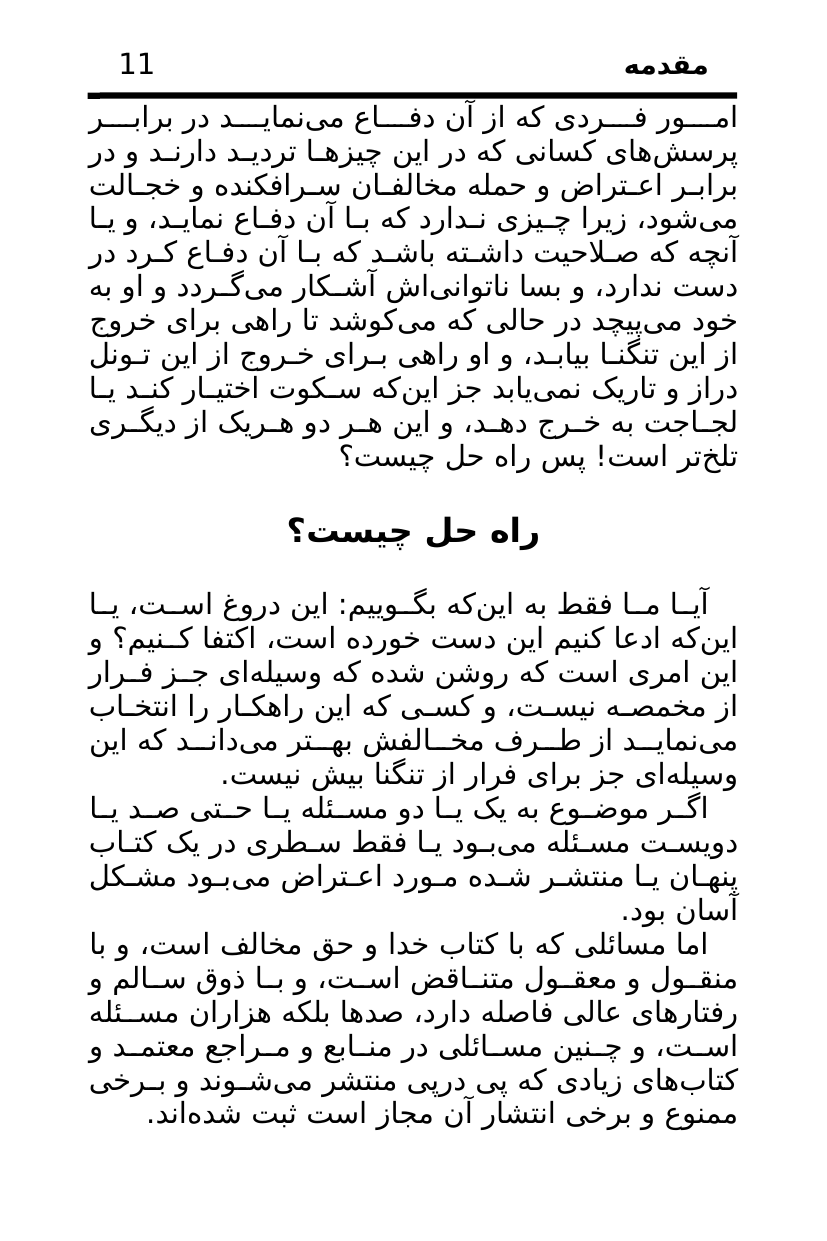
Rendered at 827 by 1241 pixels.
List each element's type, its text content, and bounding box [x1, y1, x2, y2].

text اما مسائلی‌ که‌ با کتاب‌ خدا و حق‌ مخالف‌ است،‌ و با منقول‌ و معقول‌ متناقض‌ است‌، و با ذوق سالم‌ و رفتارهای‌ عالی فاصله‌ دارد، صدها بلکه‌ هزاران‌ مسئله‌ است،‌ و چنین‌ مسائلی‌ در منابع‌ و مراجع‌ معتمد و کتاب‌های‌ زیادی‌ که‌ پی‌ درپی‌ منتشر می‌شوند و برخی‌ ممنوع‌ و برخی‌ انتشار آن‌ مجاز است‌ ثبت‌ شده‌اند. [89, 927, 738, 1131]
text راه‌ حل‌ چيست‌؟ [89, 511, 738, 550]
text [89, 100, 738, 473]
text اگر موضوع‌ به‌ یک‌ یا دو مسئله‌ یا حتی‌ صد یا دویست‌ مسئله‌ می‌بود یا فقط‌ سطری‌ در یک‌ کتاب‌ پنهان‌ یا منتشر شده‌ مورد اعتراض‌ می‌بود مشکل‌ آسان‌ بود. [89, 791, 738, 927]
text آیا ما فقط‌ به‌ این‌که‌ بگوییم:‌ این‌ دروغ‌ است،‌ یا این‌که‌ ادعا کنیم‌ این‌ دست‌ خورده‌ است،‌ اکتفا کنیم‌؟ و این‌ امری ‌است‌ که‌ روشن‌ شده‌ که‌ وسیله‌ای‌ جز فرار از مخمصه‌ نیست،‌ و کسی‌ که‌ این‌ راهکار را انتخاب‌ می‌نماید از طرف ‌مخالفش‌ بهتر می‌داند که‌ این‌ وسیله‌ای‌ جز برای‌ فرار از تنگنا بیش‌ نیست‌. [89, 587, 738, 791]
